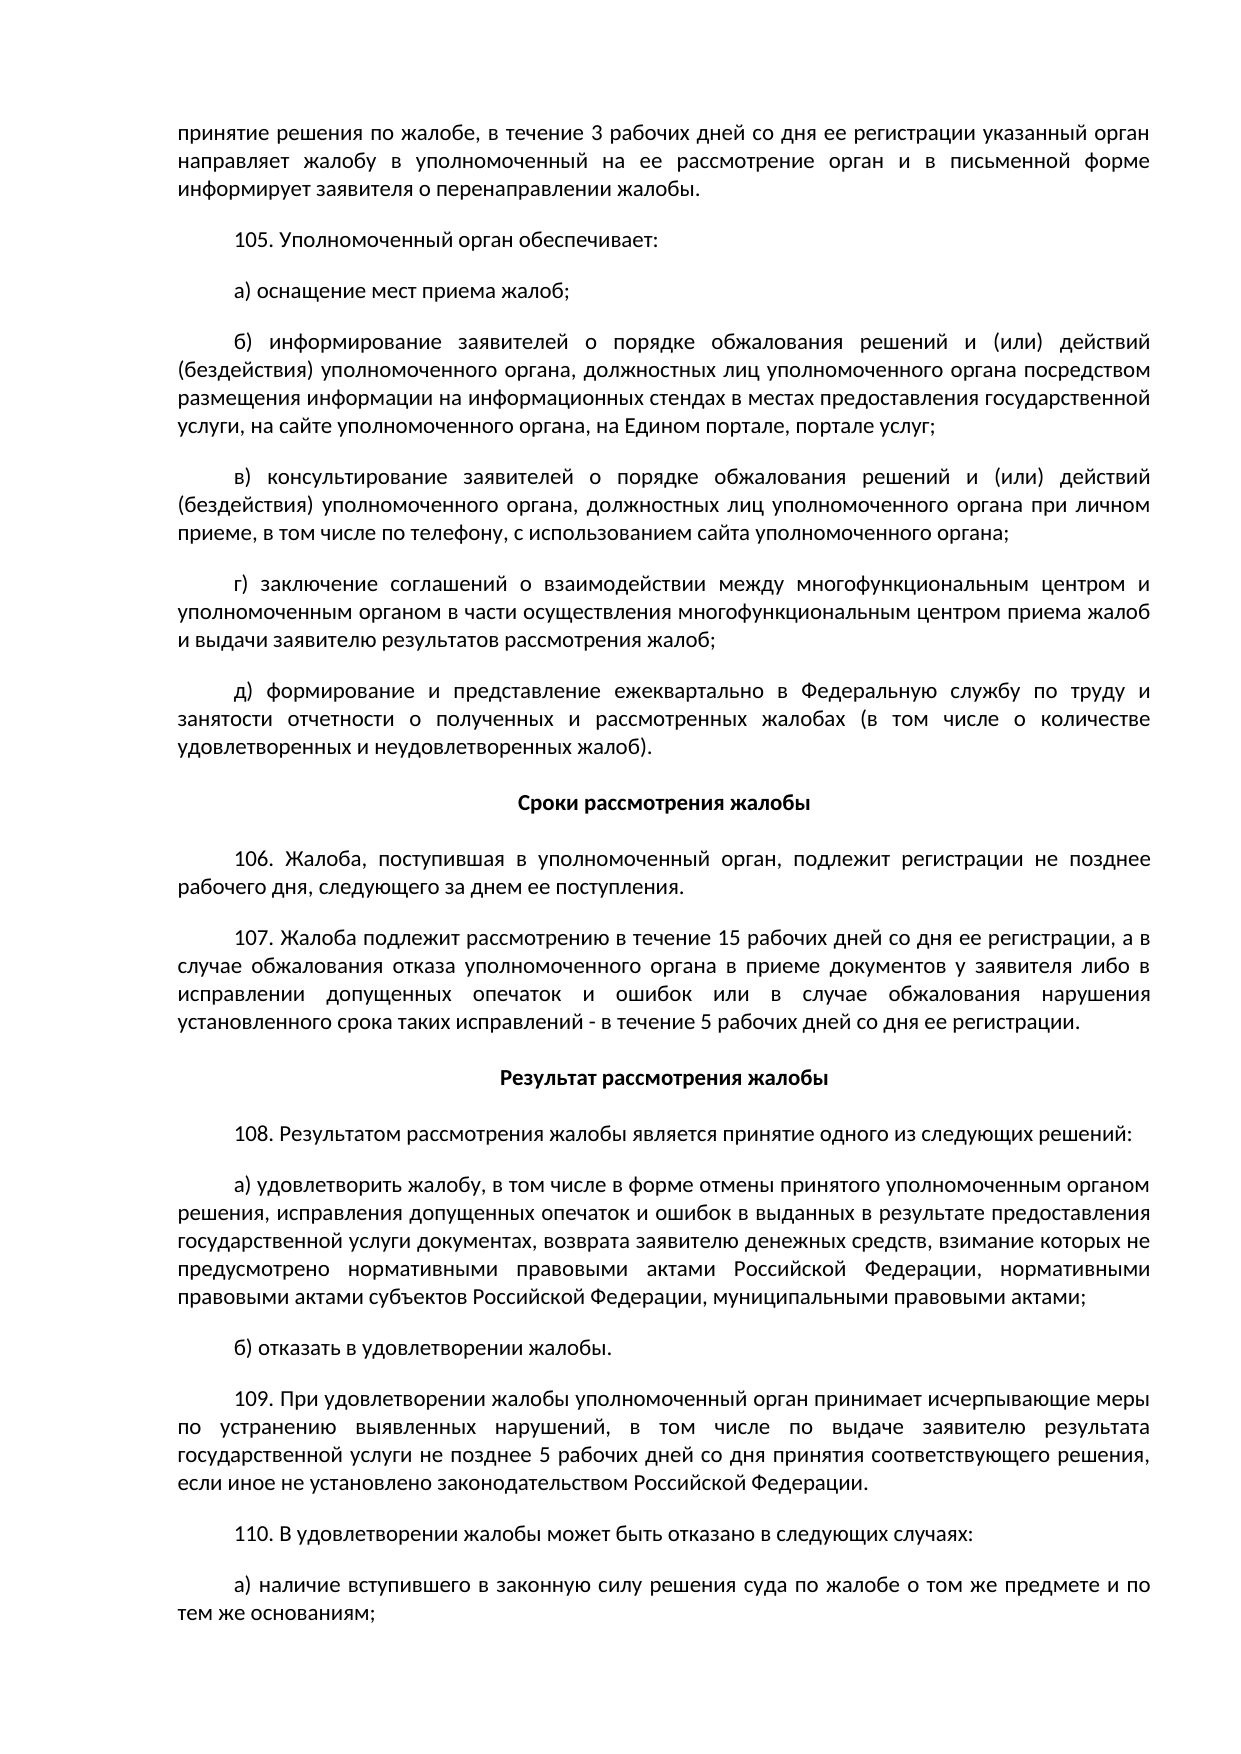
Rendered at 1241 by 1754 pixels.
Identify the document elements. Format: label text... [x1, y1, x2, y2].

text а) наличие вступившего в законную силу решения суда по жалобе о том же предмете и по тем же основаниям; [177, 1570, 1152, 1626]
text б) отказать в удовлетворении жалобы. [177, 1333, 1152, 1361]
text а) удовлетворить жалобу, в том числе в форме отмены принятого уполномоченным органом решения, исправления допущенных опечаток и ошибок в выданных в результате предоставления государственной услуги документах, возврата заявителю денежных средств, взимание которых не предусмотрено нормативными правовыми актами Российской Федерации, нормативными правовыми актами субъектов Российской Федерации, муниципальными правовыми актами; [177, 1170, 1152, 1310]
text а) оснащение мест приема жалоб; [177, 276, 1152, 304]
title Результат рассмотрения жалобы [177, 1063, 1152, 1091]
text 110. В удовлетворении жалобы может быть отказано в следующих случаях: [177, 1519, 1152, 1547]
text 106. Жалоба, поступившая в уполномоченный орган, подлежит регистрации не позднее рабочего дня, следующего за днем ее поступления. [177, 844, 1152, 900]
text в) консультирование заявителей о порядке обжалования решений и (или) действий (бездействия) уполномоченного органа, должностных лиц уполномоченного органа при личном приеме, в том числе по телефону, с использованием сайта уполномоченного органа; [177, 462, 1152, 546]
text 109. При удовлетворении жалобы уполномоченный орган принимает исчерпывающие меры по устранению выявленных нарушений, в том числе по выдаче заявителю результата государственной услуги не позднее 5 рабочих дней со дня принятия соответствующего решения, если иное не установлено законодательством Российской Федерации. [177, 1384, 1152, 1496]
text д) формирование и представление ежеквартально в Федеральную службу по труду и занятости отчетности о полученных и рассмотренных жалобах (в том числе о количестве удовлетворенных и неудовлетворенных жалоб). [177, 676, 1152, 760]
text 105. Уполномоченный орган обеспечивает: [177, 225, 1152, 253]
text 108. Результатом рассмотрения жалобы является принятие одного из следующих решений: [177, 1119, 1152, 1147]
text б) информирование заявителей о порядке обжалования решений и (или) действий (бездействия) уполномоченного органа, должностных лиц уполномоченного органа посредством размещения информации на информационных стендах в местах предоставления государственной услуги, на сайте уполномоченного органа, на Едином портале, портале услуг; [177, 327, 1152, 439]
title Сроки рассмотрения жалобы [177, 788, 1152, 816]
text 107. Жалоба подлежит рассмотрению в течение 15 рабочих дней со дня ее регистрации, а в случае обжалования отказа уполномоченного органа в приеме документов у заявителя либо в исправлении допущенных опечаток и ошибок или в случае обжалования нарушения установленного срока таких исправлений - в течение 5 рабочих дней со дня ее регистрации. [177, 923, 1152, 1035]
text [177, 118, 1152, 202]
text г) заключение соглашений о взаимодействии между многофункциональным центром и уполномоченным органом в части осуществления многофункциональным центром приема жалоб и выдачи заявителю результатов рассмотрения жалоб; [177, 569, 1152, 653]
